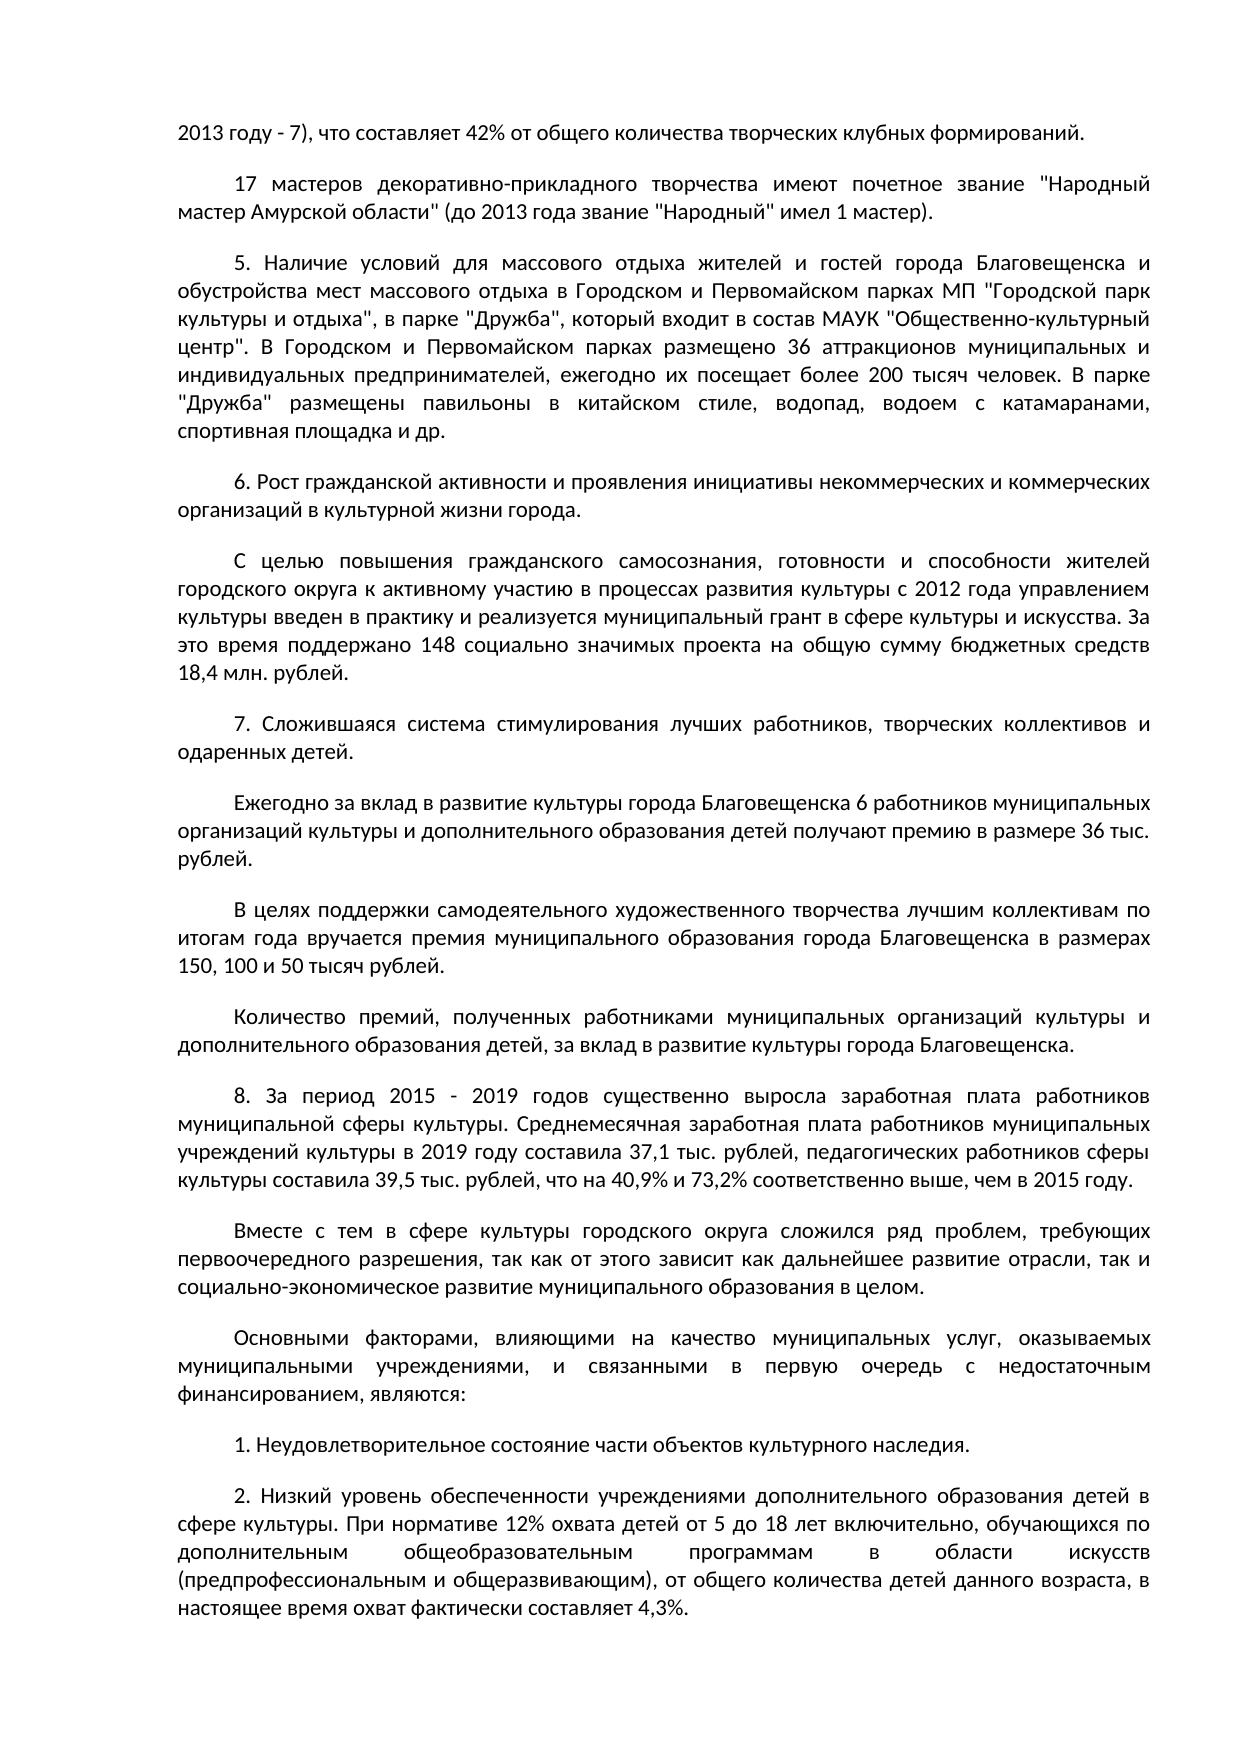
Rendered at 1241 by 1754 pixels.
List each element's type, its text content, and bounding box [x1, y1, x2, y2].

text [177, 118, 1152, 146]
text 5. Наличие условий для массового отдыха жителей и гостей города Благовещенска и обустройства мест массового отдыха в Городском и Первомайском парках МП "Городской парк культуры и отдыха", в парке "Дружба", который входит в состав МАУК "Общественно-культурный центр". В Городском и Первомайском парках размещено 36 аттракционов муниципальных и индивидуальных предпринимателей, ежегодно их посещает более 200 тысяч человек. В парке "Дружба" размещены павильоны в китайском стиле, водопад, водоем с катамаранами, спортивная площадка и др. [177, 248, 1152, 444]
text 7. Сложившаяся система стимулирования лучших работников, творческих коллективов и одаренных детей. [177, 709, 1152, 765]
text 8. За период 2015 - 2019 годов существенно выросла заработная плата работников муниципальной сферы культуры. Среднемесячная заработная плата работников муниципальных учреждений культуры в 2019 году составила 37,1 тыс. рублей, педагогических работников сферы культуры составила 39,5 тыс. рублей, что на 40,9% и 73,2% соответственно выше, чем в 2015 году. [177, 1081, 1152, 1193]
text 17 мастеров декоративно-прикладного творчества имеют почетное звание "Народный мастер Амурской области" (до 2013 года звание "Народный" имел 1 мастер). [177, 169, 1152, 225]
text Количество премий, полученных работниками муниципальных организаций культуры и дополнительного образования детей, за вклад в развитие культуры города Благовещенска. [177, 1002, 1152, 1058]
text 6. Рост гражданской активности и проявления инициативы некоммерческих и коммерческих организаций в культурной жизни города. [177, 467, 1152, 523]
text В целях поддержки самодеятельного художественного творчества лучшим коллективам по итогам года вручается премия муниципального образования города Благовещенска в размерах 150, 100 и 50 тысяч рублей. [177, 895, 1152, 979]
text Ежегодно за вклад в развитие культуры города Благовещенска 6 работников муниципальных организаций культуры и дополнительного образования детей получают премию в размере 36 тыс. рублей. [177, 788, 1152, 872]
text Основными факторами, влияющими на качество муниципальных услуг, оказываемых муниципальными учреждениями, и связанными в первую очередь с недостаточным финансированием, являются: [177, 1323, 1152, 1407]
text 1. Неудовлетворительное состояние части объектов культурного наследия. [177, 1430, 1152, 1458]
text С целью повышения гражданского самосознания, готовности и способности жителей городского округа к активному участию в процессах развития культуры с 2012 года управлением культуры введен в практику и реализуется муниципальный грант в сфере культуры и искусства. За это время поддержано 148 социально значимых проекта на общую сумму бюджетных средств 18,4 млн. рублей. [177, 546, 1152, 686]
text Вместе с тем в сфере культуры городского округа сложился ряд проблем, требующих первоочередного разрешения, так как от этого зависит как дальнейшее развитие отрасли, так и социально-экономическое развитие муниципального образования в целом. [177, 1216, 1152, 1300]
text 2. Низкий уровень обеспеченности учреждениями дополнительного образования детей в сфере культуры. При нормативе 12% охвата детей от 5 до 18 лет включительно, обучающихся по дополнительным общеобразовательным программам в области искусств (предпрофессиональным и общеразвивающим), от общего количества детей данного возраста, в настоящее время охват фактически составляет 4,3%. [177, 1481, 1152, 1621]
